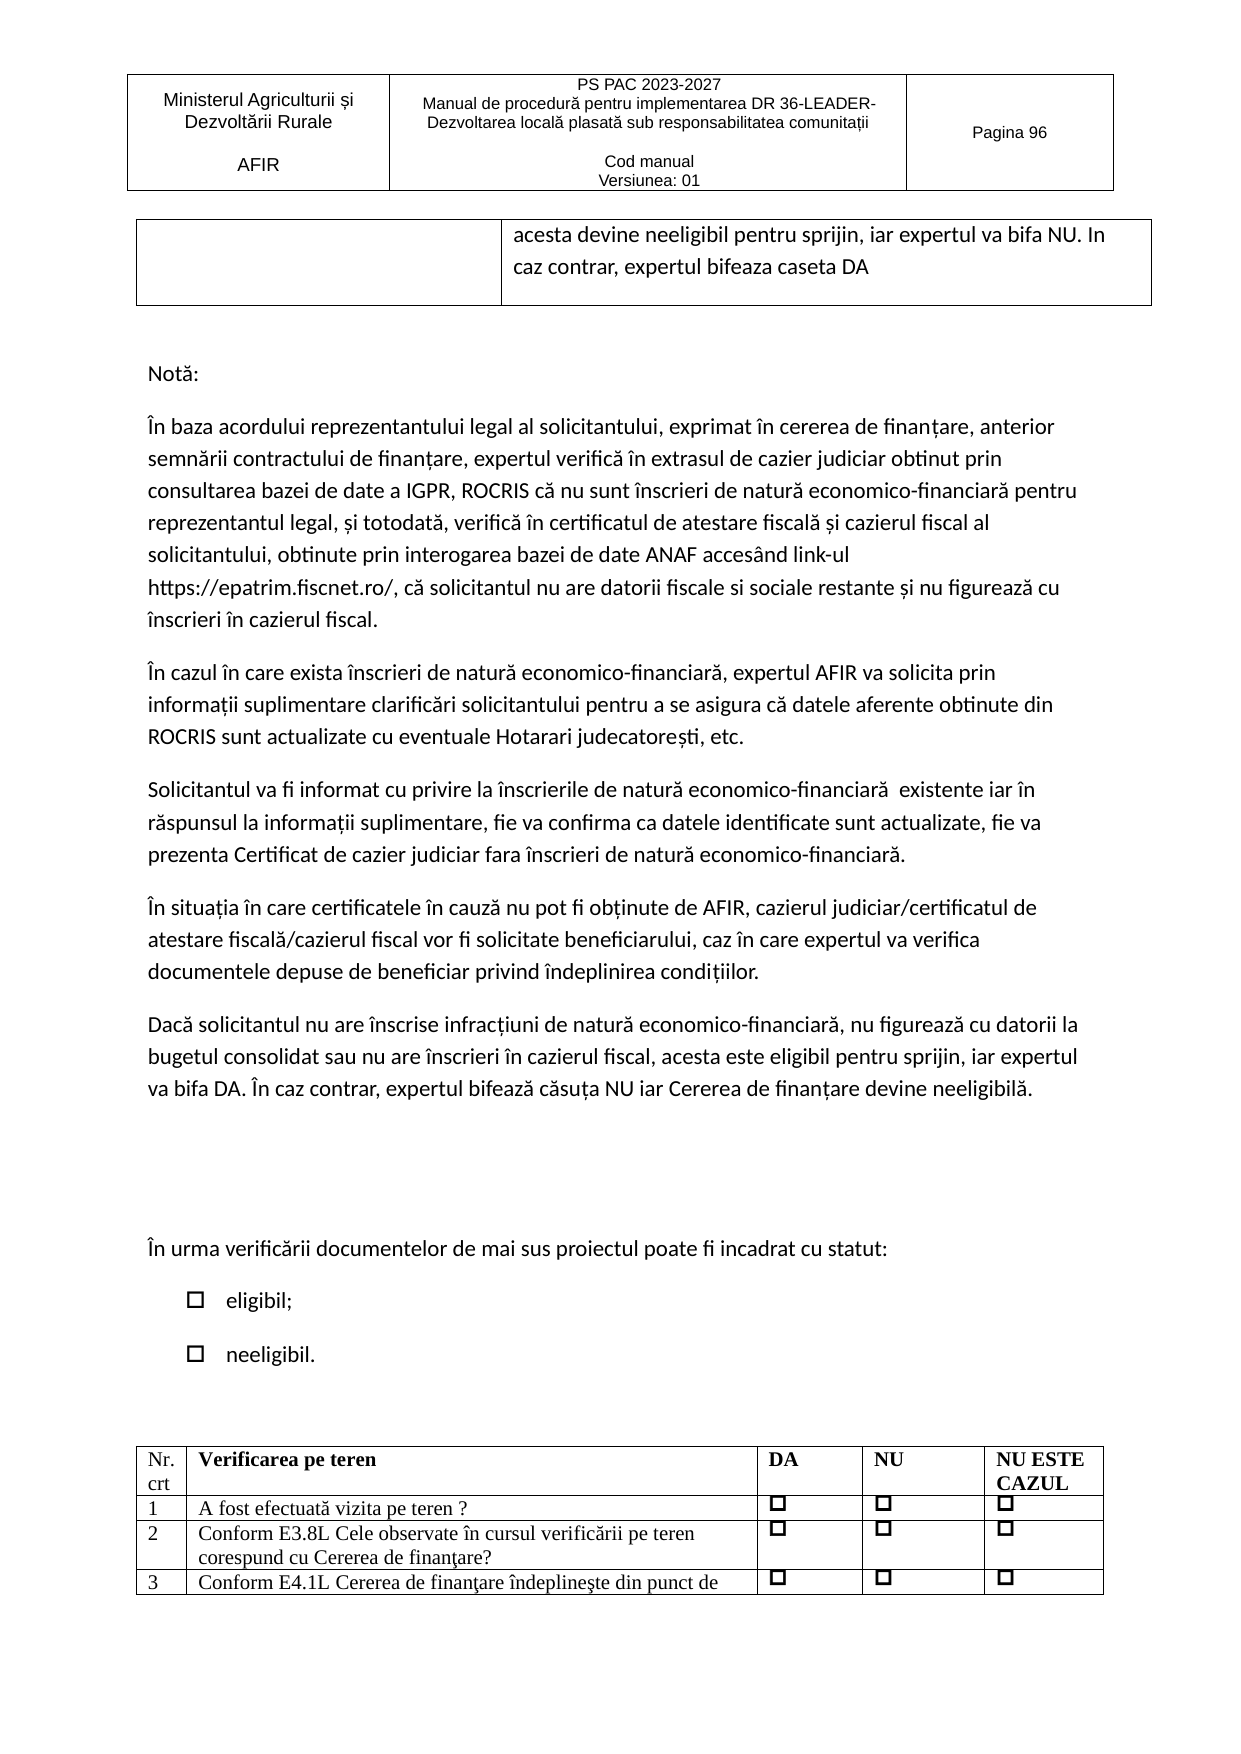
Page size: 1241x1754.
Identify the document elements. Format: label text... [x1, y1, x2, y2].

text În cazul în care exista înscrieri de natură economico-financiară, expertul AFIR va solicita prin informaţii suplimentare clarificări solicitantului pentru a se asigura că datele aferente obtinute din ROCRIS sunt actualizate cu eventuale Hotarari judecatoreşti, etc. [148, 658, 1093, 750]
table_header Verificarea pe teren [187, 1447, 757, 1495]
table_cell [502, 220, 1151, 305]
list eligibil; [185, 1287, 1093, 1315]
table_cell A fost efectuată vizita pe teren ? [187, 1496, 757, 1520]
text În situaţia în care certificatele în cauză nu pot fi obţinute de AFIR, cazierul judiciar/certificatul de atestare fiscală/cazierul fiscal vor fi solicitate beneficiarului, caz în care expertul va verifica documentele depuse de beneficiar privind îndeplinirea condițiilor. [148, 893, 1093, 985]
table_cell Conform E3.8L Cele observate în cursul verificării pe teren corespund cu Cererea de finanţare? [187, 1521, 757, 1569]
text Dacă solicitantul nu are înscrise infracțiuni de natură economico-financiară, nu figurează cu datorii la bugetul consolidat sau nu are înscrieri în cazierul fiscal, acesta este eligibil pentru sprijin, iar expertul va bifa DA. În caz contrar, expertul bifează căsuța NU iar Cererea de finanțare devine neeligibilă. [148, 1010, 1093, 1103]
table_cell [985, 1521, 1103, 1569]
table_header Nr. crt [137, 1447, 186, 1495]
text În baza acordului reprezentantului legal al solicitantului, exprimat în cererea de finanțare, anterior semnării contractului de finanțare, expertul verifică în extrasul de cazier judiciar obtinut prin consultarea bazei de date a IGPR, ROCRIS că nu sunt înscrieri de natură economico-financiară pentru reprezentantul legal, și totodată, verifică în certificatul de atestare fiscală și cazierul fiscal al solicitantului, obtinute prin interogarea bazei de date ANAF accesând link-ul https://epatrim.fiscnet.ro/, că solicitantul nu are datorii fiscale si sociale restante și nu figurează cu înscrieri în cazierul fiscal. [148, 412, 1093, 633]
table_cell 3 [137, 1570, 186, 1594]
list neeligibil. [185, 1340, 1093, 1368]
table_header NU ESTE CAZUL [985, 1447, 1103, 1495]
table_cell [758, 1496, 862, 1520]
table_cell [758, 1570, 862, 1594]
table_cell 2 [137, 1521, 186, 1569]
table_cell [137, 220, 501, 305]
table_cell [985, 1570, 1103, 1594]
table_cell 1 [137, 1496, 186, 1520]
text În urma verificării documentelor de mai sus proiectul poate fi incadrat cu statut: [148, 1234, 1093, 1262]
text Solicitantul va fi informat cu privire la înscrierile de natură economico-financiară existente iar în răspunsul la informații suplimentare, fie va confirma ca datele identificate sunt actualizate, fie va prezenta Certificat de cazier judiciar fara înscrieri de natură economico-financiară. [148, 775, 1093, 868]
table_cell [863, 1570, 984, 1594]
table_cell [985, 1496, 1103, 1520]
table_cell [187, 1570, 757, 1594]
table_cell [758, 1521, 862, 1569]
table_header NU [863, 1447, 984, 1495]
table_cell [863, 1496, 984, 1520]
table_cell [863, 1521, 984, 1569]
table_header DA [758, 1447, 862, 1495]
text Notă: [148, 359, 1093, 387]
